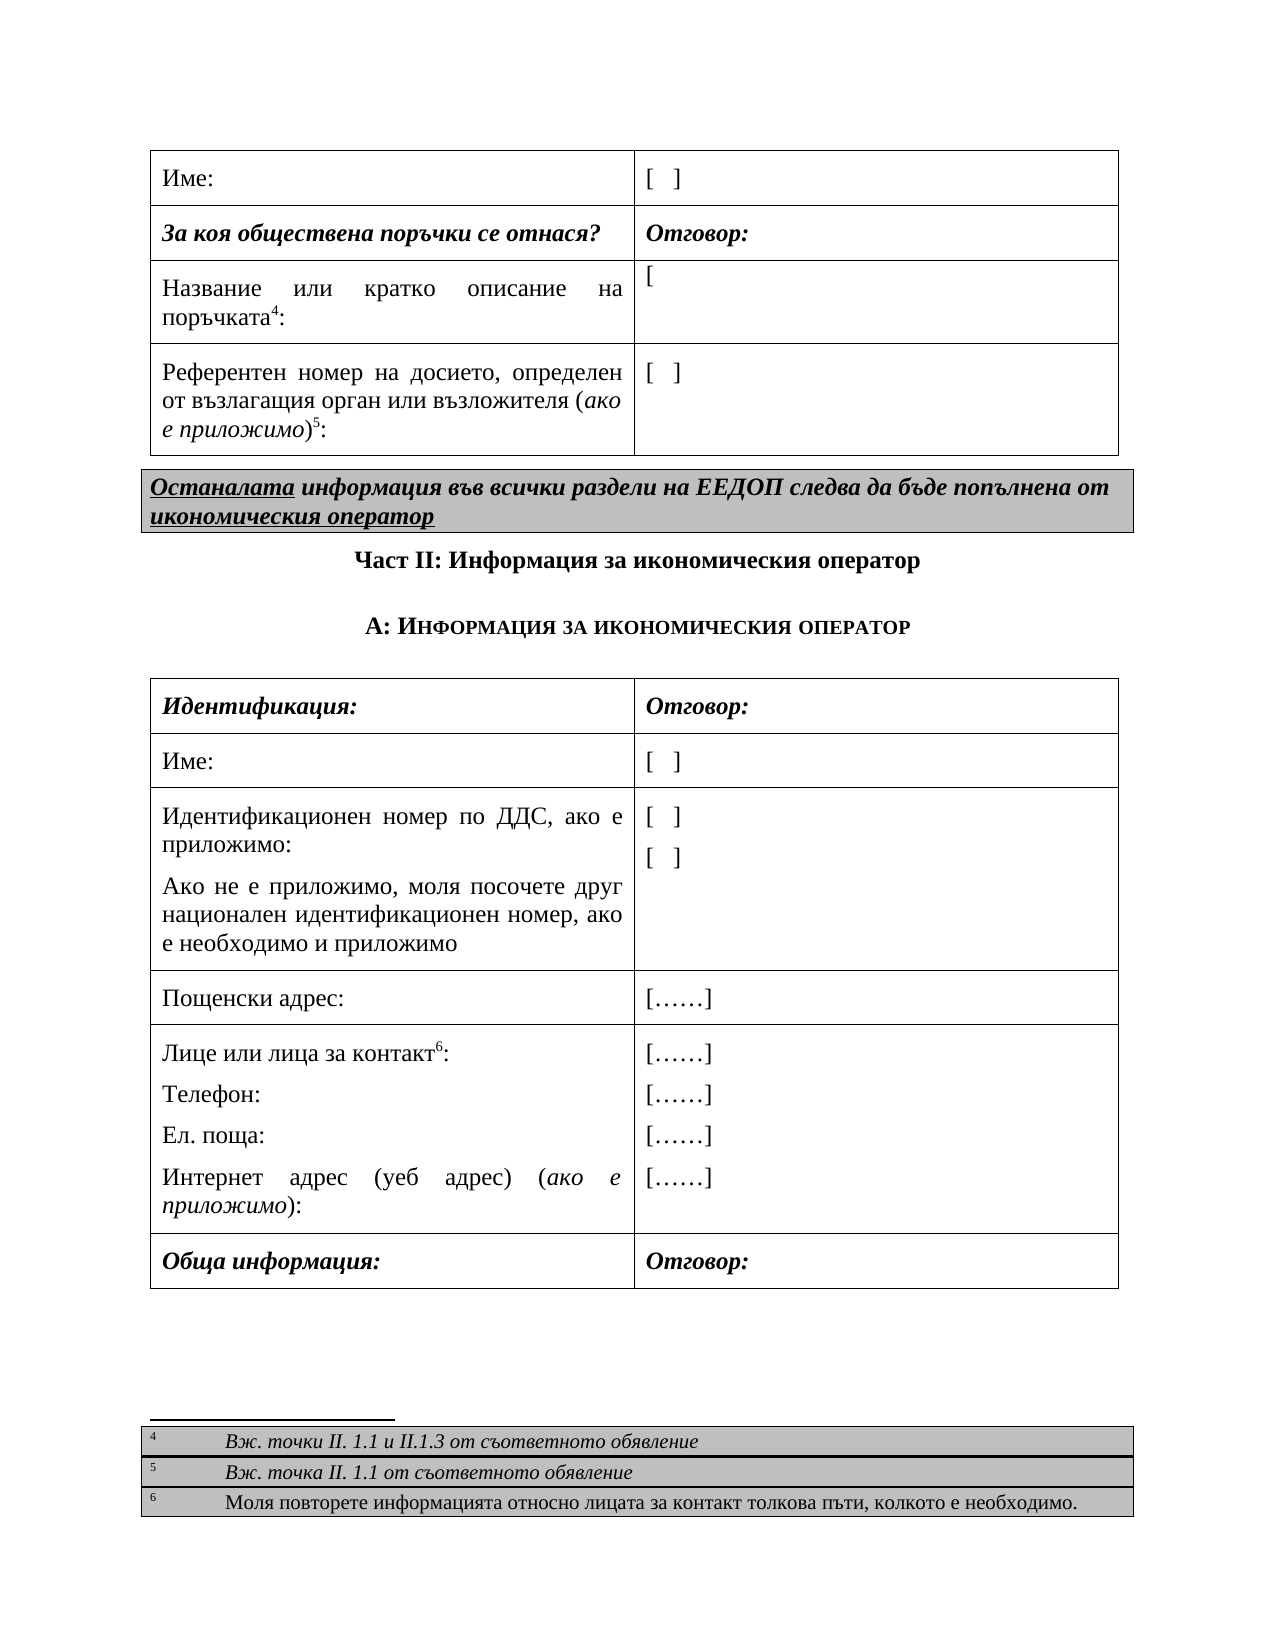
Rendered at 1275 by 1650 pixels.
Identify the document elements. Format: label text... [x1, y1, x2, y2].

table_cell За коя обществена поръчки се отнася? [151, 206, 634, 259]
text Останалата информация във всички раздели на ЕЕДОП следва да бъде попълнена от икономическия оператор [142, 470, 1133, 532]
table_cell Лице или лица за контакт: Телефон: Ел. поща: Интернет адрес (уеб адрес) (ако е приложимо): [151, 1025, 634, 1233]
table_cell Референтен номер на досието, определен от възлагащия орган или възложителя (ако е приложимо): [151, 344, 634, 455]
table_cell Име: [151, 151, 634, 205]
table_cell [ ] [635, 151, 1118, 205]
table_cell [ ] [635, 734, 1118, 787]
table_cell Отговор: [635, 206, 1118, 259]
table_cell Пощенски адрес: [151, 971, 634, 1024]
table_header Идентификация: [151, 679, 634, 732]
table_cell [ ] [635, 344, 1118, 455]
table_cell Название или кратко описание на поръчката: [151, 261, 634, 343]
text Част II: Информация за икономическия оператор [150, 545, 1125, 574]
table_cell Идентификационен номер по ДДС, ако е приложимо: Ако не е приложимо, моля посочете друг национален идентификационен номер, ако е необходимо и приложимо [151, 788, 634, 969]
table_cell [ [635, 261, 1118, 343]
table_cell [ ] [ ] [635, 788, 1118, 969]
table_cell Отговор: [635, 1234, 1118, 1288]
table_cell Име: [151, 734, 634, 787]
table_cell [……] [……] [……] [……] [635, 1025, 1118, 1233]
table_cell Обща информация: [151, 1234, 634, 1288]
text А: Информация за икономическия оператор [150, 611, 1125, 640]
table_header Отговор: [635, 679, 1118, 732]
table_cell [……] [635, 971, 1118, 1024]
